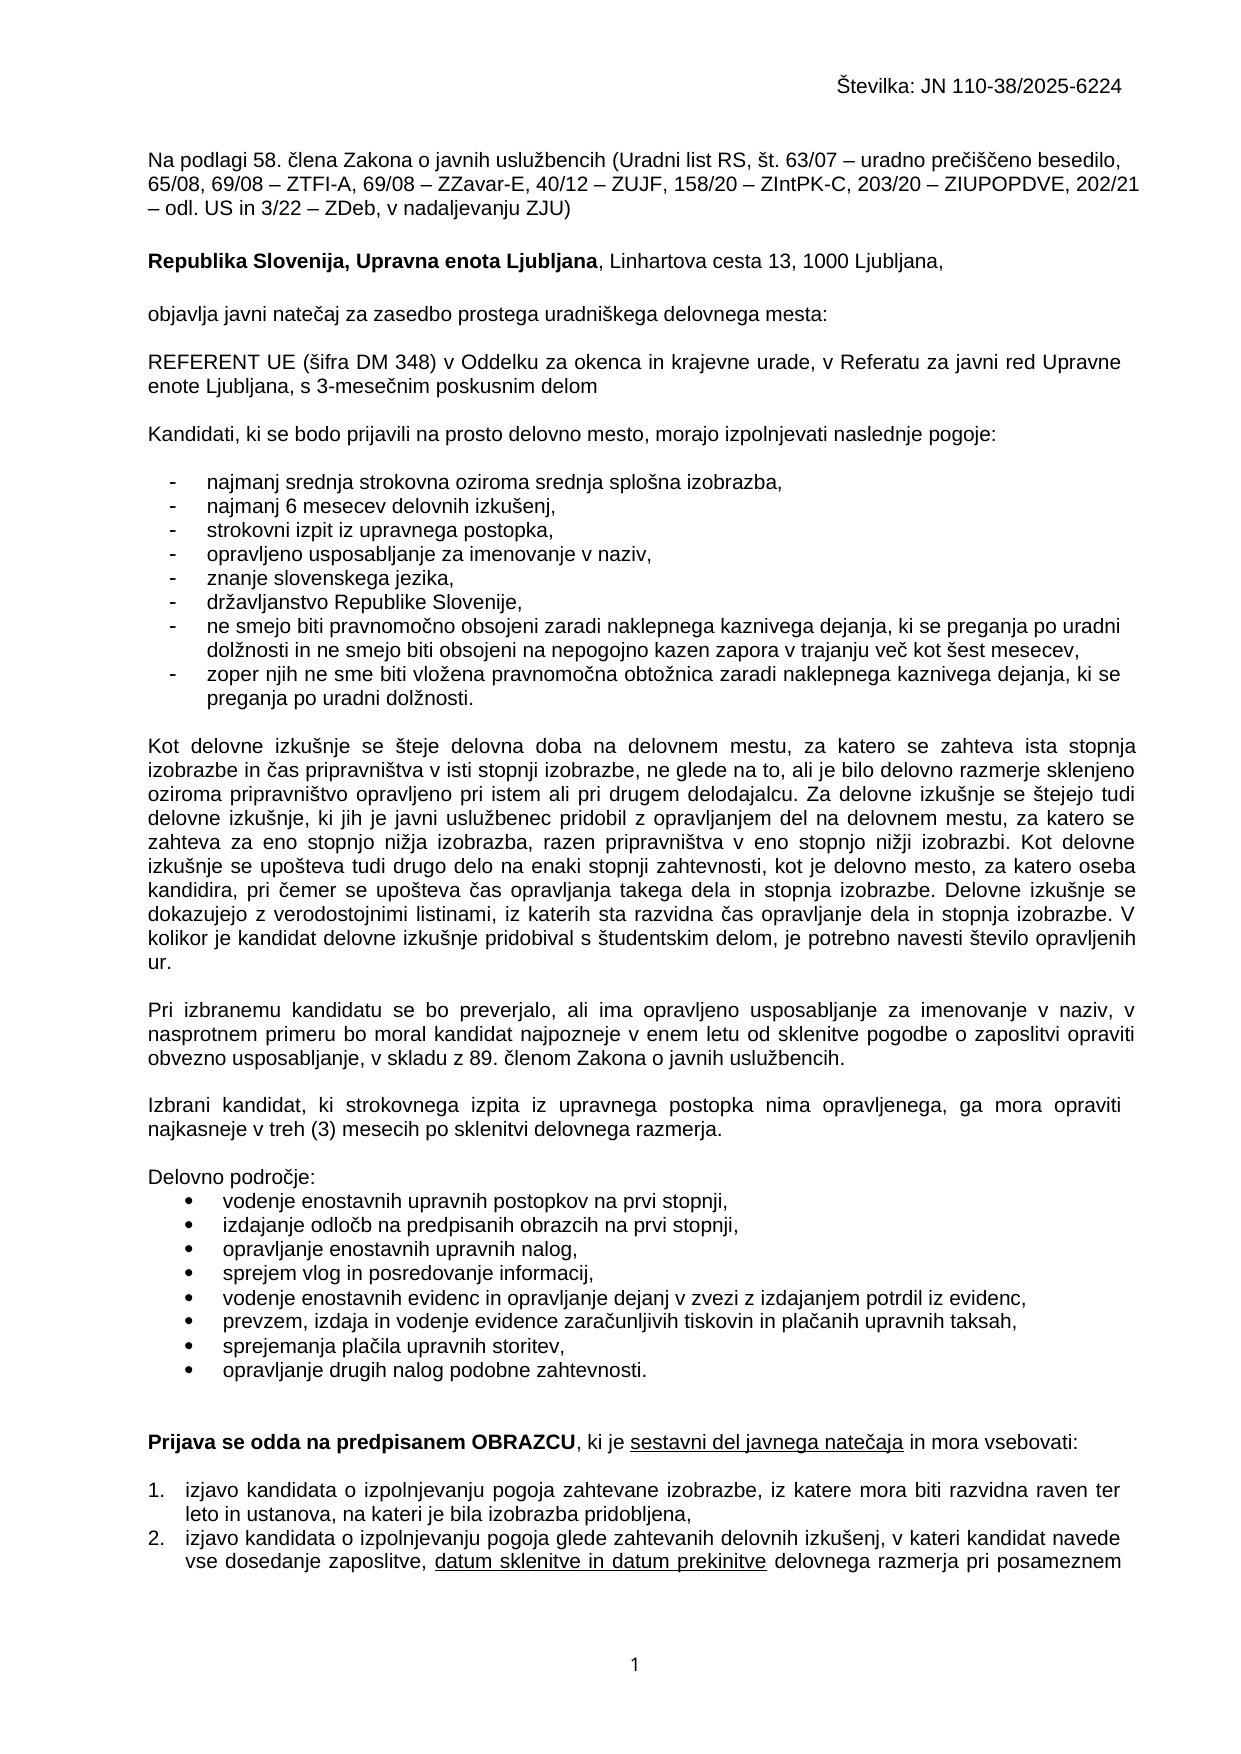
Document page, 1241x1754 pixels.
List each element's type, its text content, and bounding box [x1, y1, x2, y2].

list prevzem, izdaja in vodenje evidence zaračunljivih tiskovin in plačanih upravnih taksah, [185, 1309, 1122, 1333]
list najmanj srednja strokovna oziroma srednja splošna izobrazba, [169, 469, 1122, 493]
list vodenje enostavnih upravnih postopkov na prvi stopnji, [185, 1189, 1122, 1213]
text Prijava se odda na predpisanem OBRAZCU, ki je sestavni del javnega natečaja in mora vsebovati: [148, 1429, 1137, 1453]
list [148, 1525, 1122, 1573]
list zoper njih ne sme biti vložena pravnomočna obtožnica zaradi naklepnega kaznivega dejanja, ki se preganja po uradni dolžnosti. [169, 662, 1122, 710]
list sprejemanja plačila upravnih storitev, [185, 1333, 1122, 1357]
list znanje slovenskega jezika, [169, 566, 1122, 590]
text REFERENT UE (šifra DM 348) v Oddelku za okenca in krajevne urade, v Referatu za javni red Upravne enote Ljubljana, s 3-mesečnim poskusnim delom [148, 350, 1122, 398]
text Delovno področje: [148, 1165, 1122, 1189]
list opravljanje enostavnih upravnih nalog, [185, 1237, 1122, 1261]
text Kot delovne izkušnje se šteje delovna doba na delovnem mestu, za katero se zahteva ista stopnja izobrazbe in čas pripravništva v isti stopnji izobrazbe, ne glede na to, ali je bilo delovno razmerje sklenjeno oziroma pripravništvo opravljeno pri istem ali pri drugem delodajalcu. Za delovne izkušnje se štejejo tudi delovne izkušnje, ki jih je javni uslužbenec pridobil z opravljanjem del na delovnem mestu, za katero se zahteva za eno stopnjo nižja izobrazba, razen pripravništva v eno stopnjo nižji izobrazbi. Kot delovne izkušnje se upošteva tudi drugo delo na enaki stopnji zahtevnosti, kot je delovno mesto, za katero oseba kandidira, pri čemer se upošteva čas opravljanja takega dela in stopnja izobrazbe. Delovne izkušnje se dokazujejo z verodostojnimi listinami, iz katerih sta razvidna čas opravljanje dela in stopnja izobrazbe. V kolikor je kandidat delovne izkušnje pridobival s študentskim delom, je potrebno navesti število opravljenih ur. [148, 734, 1137, 973]
list vodenje enostavnih evidenc in opravljanje dejanj v zvezi z izdajanjem potrdil iz evidenc, [185, 1285, 1122, 1309]
text objavlja javni natečaj za zasedbo prostega uradniškega delovnega mesta: [148, 302, 1137, 326]
text Republika Slovenija, Upravna enota Ljubljana, Linhartova cesta 13, 1000 Ljubljana, [148, 249, 1137, 273]
text Na podlagi 58. člena Zakona o javnih uslužbencih (Uradni list RS, št. 63/07 – uradno prečiščeno besedilo, 65/08, 69/08 – ZTFI-A, 69/08 – ZZavar-E, 40/12 – ZUJF, 158/20 – ZIntPK-C, 203/20 – ZIUPOPDVE, 202/21 – odl. US in 3/22 – ZDeb, v nadaljevanju ZJU) [148, 148, 1152, 219]
text Kandidati, ki se bodo prijavili na prosto delovno mesto, morajo izpolnjevati naslednje pogoje: [148, 422, 1122, 446]
list izdajanje odločb na predpisanih obrazcih na prvi stopnji, [185, 1213, 1122, 1237]
list izjavo kandidata o izpolnjevanju pogoja zahtevane izobrazbe, iz katere mora biti razvidna raven ter leto in ustanova, na kateri je bila izobrazba pridobljena, [148, 1477, 1122, 1525]
list ne smejo biti pravnomočno obsojeni zaradi naklepnega kaznivega dejanja, ki se preganja po uradni dolžnosti in ne smejo biti obsojeni na nepogojno kazen zapora v trajanju več kot šest mesecev, [169, 614, 1122, 662]
text Izbrani kandidat, ki strokovnega izpita iz upravnega postopka nima opravljenega, ga mora opraviti najkasneje v treh (3) mesecih po sklenitvi delovnega razmerja. [148, 1093, 1122, 1141]
list opravljeno usposabljanje za imenovanje v naziv, [169, 542, 1122, 566]
list strokovni izpit iz upravnega postopka, [169, 518, 1122, 542]
list najmanj 6 mesecev delovnih izkušenj, [169, 493, 1122, 518]
list sprejem vlog in posredovanje informacij, [185, 1261, 1122, 1285]
text Pri izbranemu kandidatu se bo preverjalo, ali ima opravljeno usposabljanje za imenovanje v naziv, v nasprotnem primeru bo moral kandidat najpozneje v enem letu od sklenitve pogodbe o zaposlitvi opraviti obvezno usposabljanje, v skladu z 89. členom Zakona o javnih uslužbencih. [148, 997, 1137, 1069]
list opravljanje drugih nalog podobne zahtevnosti. [185, 1357, 1122, 1382]
list državljanstvo Republike Slovenije, [169, 590, 1122, 614]
